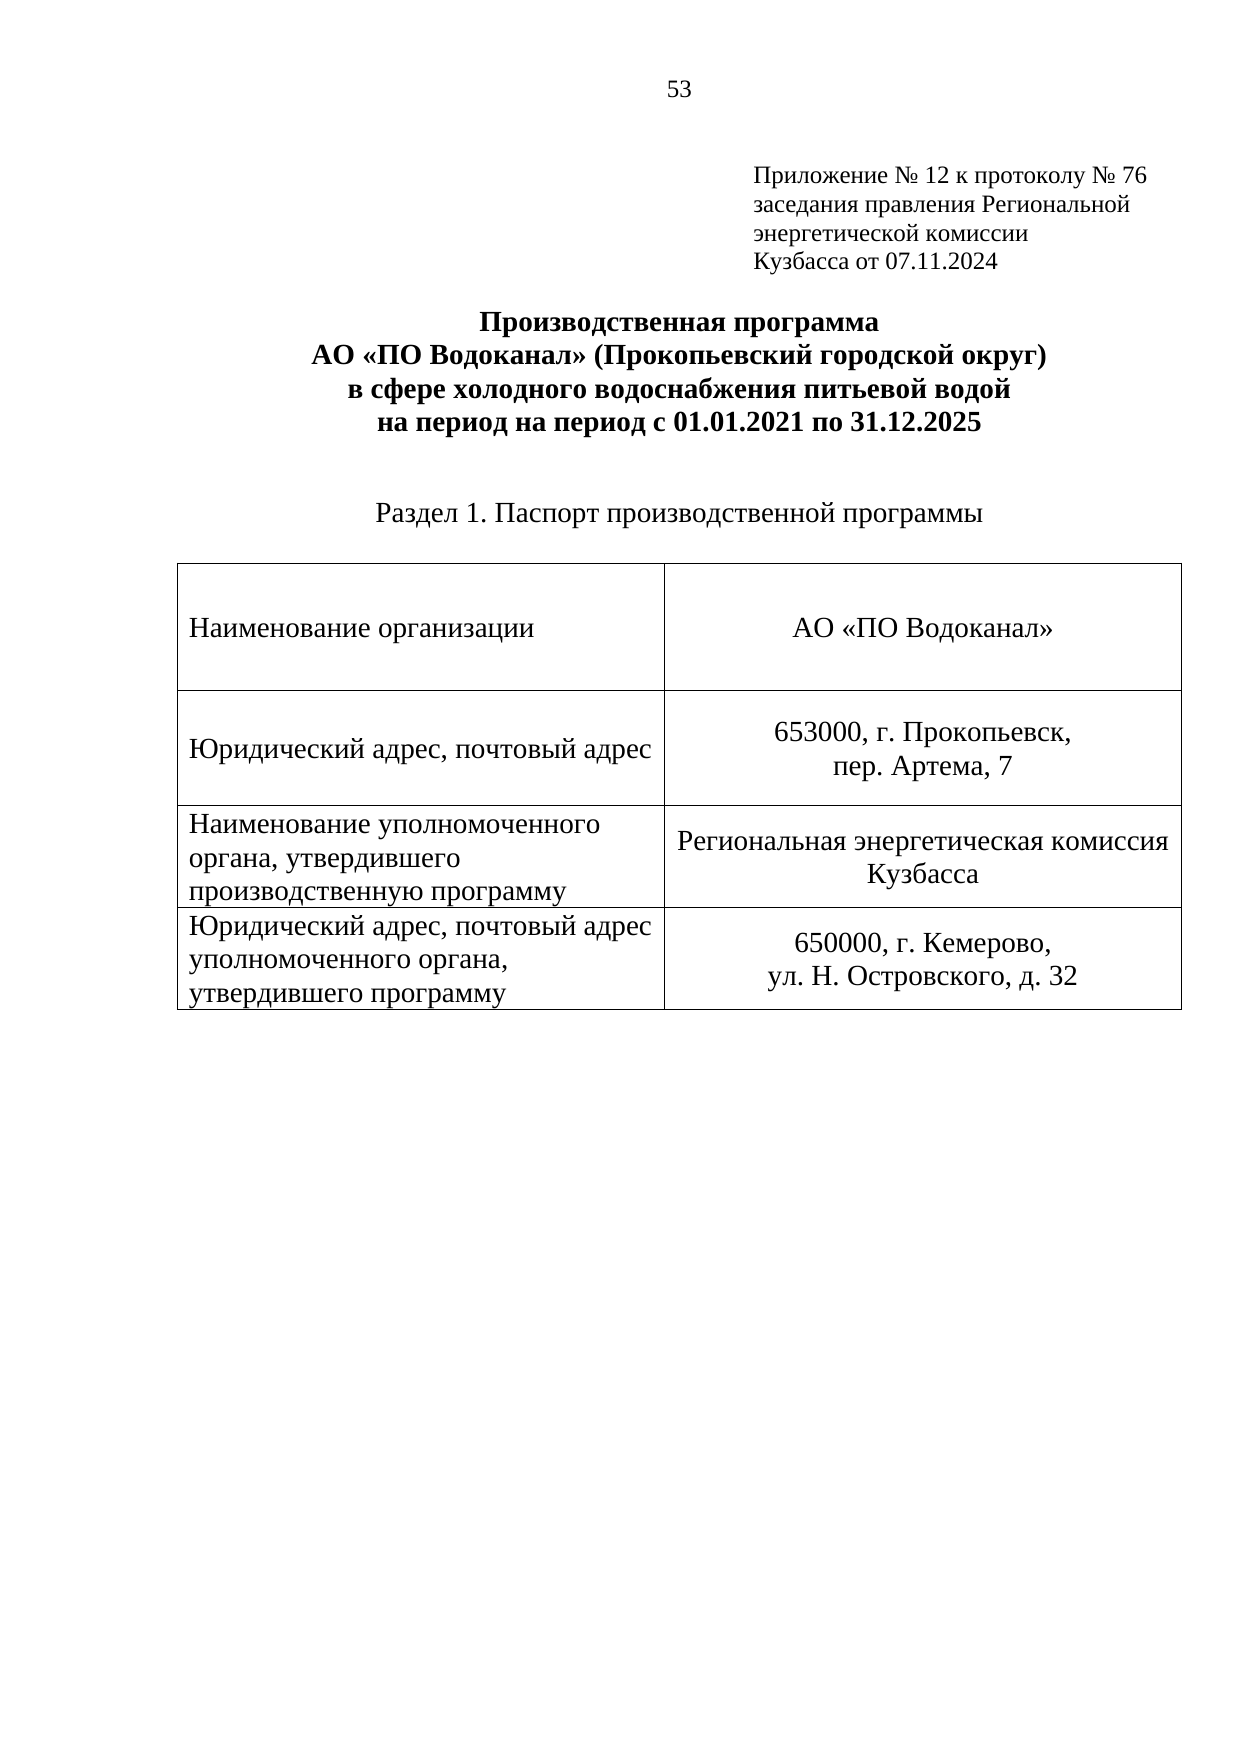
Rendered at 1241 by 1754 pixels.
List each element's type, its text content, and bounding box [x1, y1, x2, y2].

text Приложение № 12 к протоколу № 76 [0, 160, 1181, 189]
text заседания правления Региональной [0, 189, 1240, 218]
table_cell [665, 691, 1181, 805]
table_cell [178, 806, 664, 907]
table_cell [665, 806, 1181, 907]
text энергетической комиссии [0, 218, 1240, 246]
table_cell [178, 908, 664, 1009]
text Производственная программа [177, 304, 1181, 337]
text на период на период с 01.01.2021 по 31.12.2025 [177, 404, 1181, 438]
text АО «ПО Водоканал» (Прокопьевский городской округ) [177, 337, 1181, 371]
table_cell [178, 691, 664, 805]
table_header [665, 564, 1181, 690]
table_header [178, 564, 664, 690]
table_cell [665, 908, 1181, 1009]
text Раздел 1. Паспорт производственной программы [177, 496, 1181, 529]
text в сфере холодного водоснабжения питьевой водой [177, 371, 1181, 404]
text Кузбасса от 07.11.2024 [0, 246, 1240, 275]
